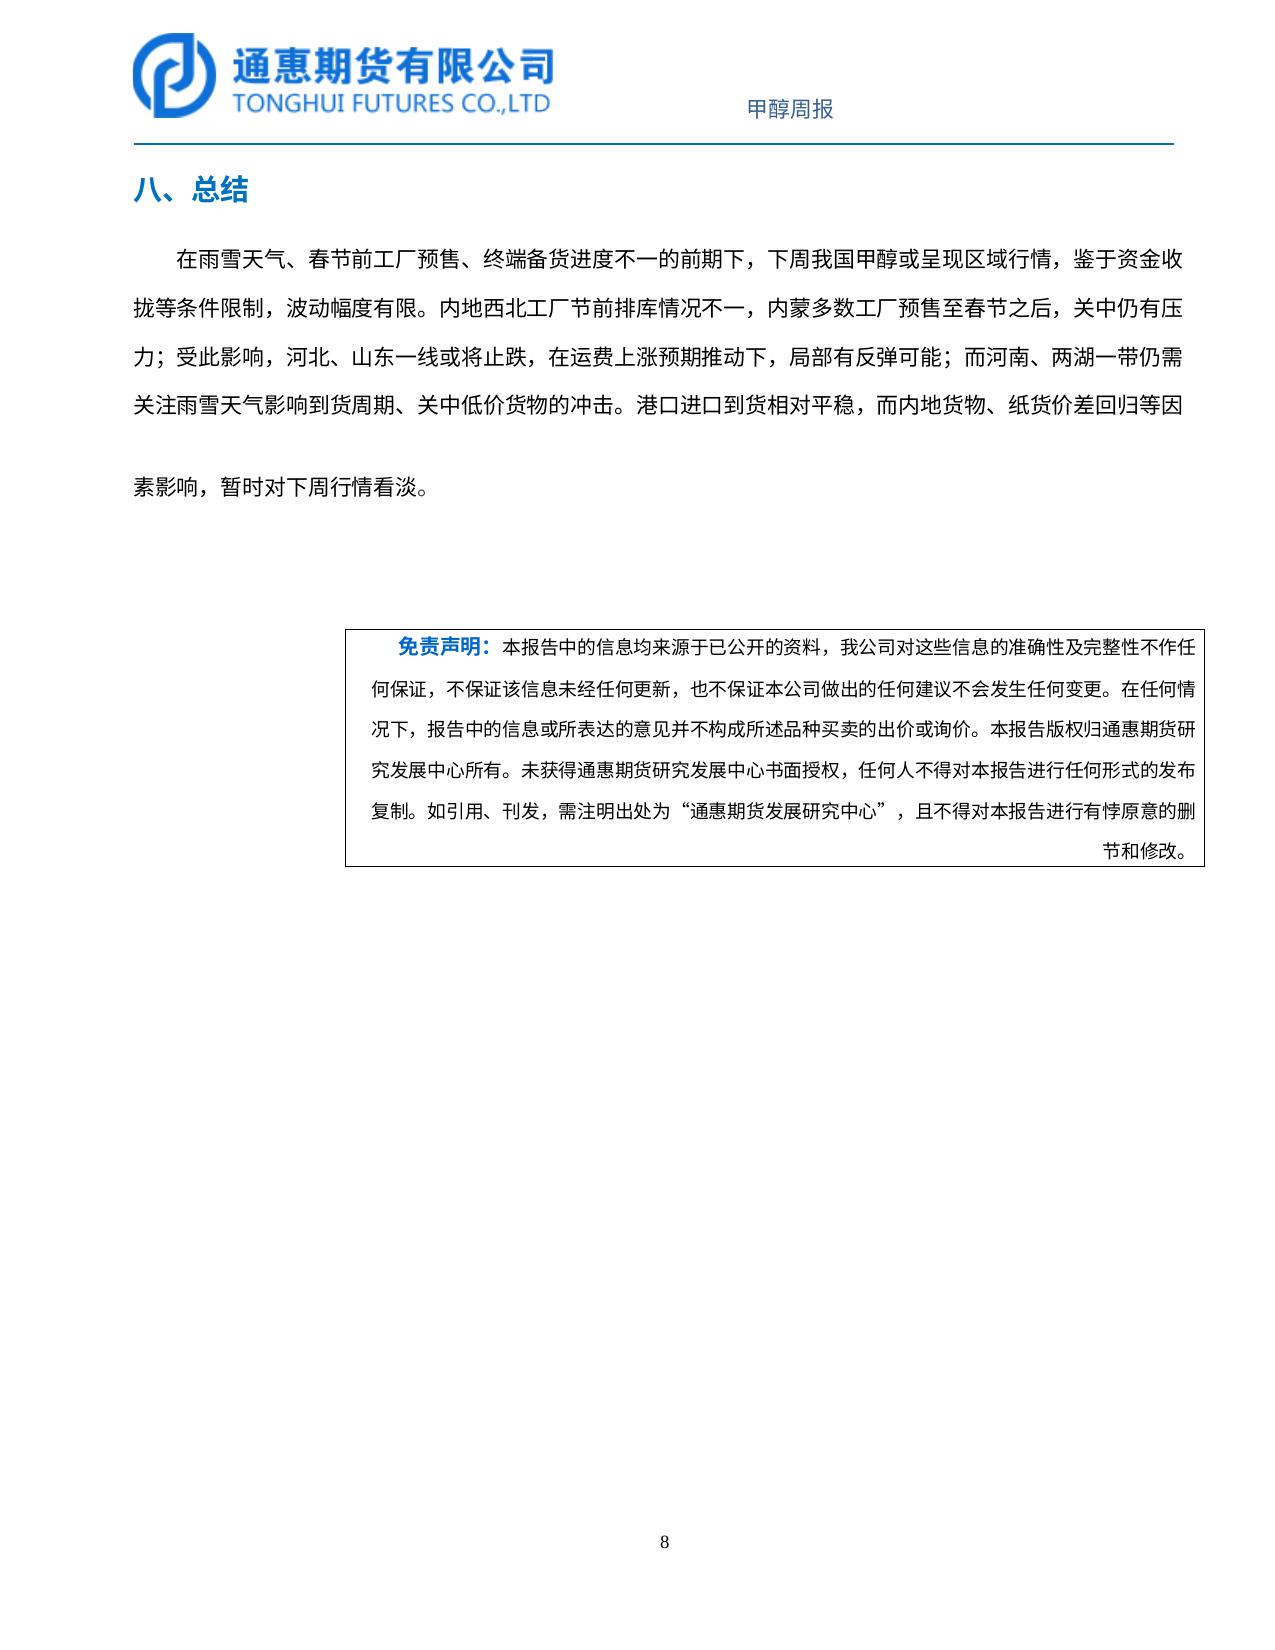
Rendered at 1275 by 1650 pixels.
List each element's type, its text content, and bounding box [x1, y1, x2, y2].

text 八、总结 [133, 156, 1196, 221]
text 免责声明：本报告中的信息均来源于已公开的资料，我公司对这些信息的准确性及完整性不作任何保证，不保证该信息未经任何更新，也不保证本公司做出的任何建议不会发生任何变更。在任何情况下，报告中的信息或所表达的意见并不构成所述品种买卖的出价或询价。本报告版权归通惠期货研究发展中心所有。未获得通惠期货研究发展中心书面授权，任何人不得对本报告进行任何形式的发布、复制。如引用、刊发，需注明出处为“通惠期货发展研究中心”，且不得对本报告进行有悖原意的删节和修改。 [346, 630, 1204, 866]
picture [132, 33, 555, 118]
text 在雨雪天气、春节前工厂预售、终端备货进度不一的前期下，下周我国甲醇或呈现区域行情，鉴于资金收拢等条件限制，波动幅度有限。内地西北工厂节前排库情况不一，内蒙多数工厂预售至春节之后，关中仍有压力；受此影响，河北、山东一线或将止跌，在运费上涨预期推动下，局部有反弹可能；而河南、两湖一带仍需关注雨雪天气影响到货周期、关中低价货物的冲击。港口进口到货相对平稳，而内地货物、纸货价差回归等因素影响，暂时对下周行情看淡。 [133, 242, 1196, 518]
